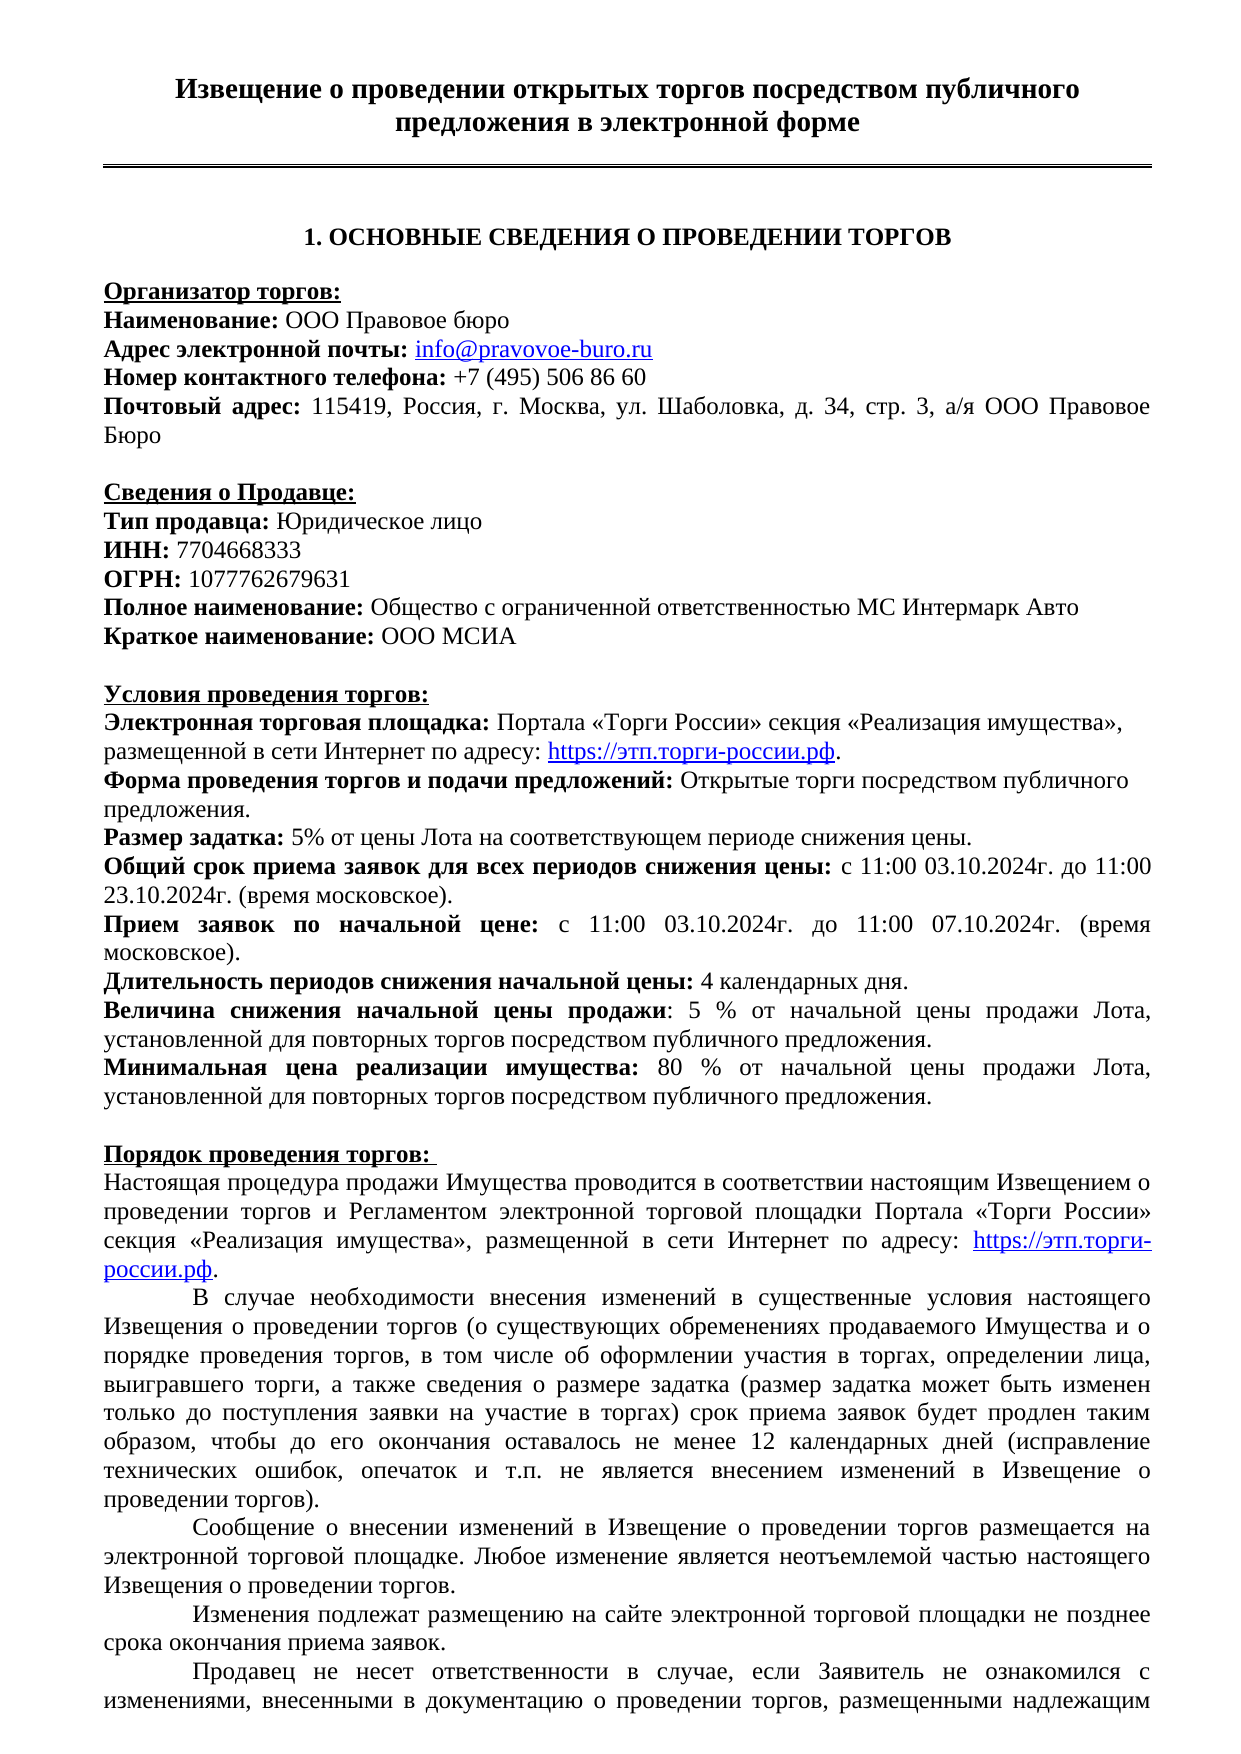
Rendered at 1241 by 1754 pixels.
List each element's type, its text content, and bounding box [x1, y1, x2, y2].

text Полное наименование: Общество с ограниченной ответственностью МС Интермарк Авто [103, 592, 1152, 621]
text Наименование: ООО Правовое бюро [103, 305, 1152, 334]
text Условия проведения торгов: [103, 679, 1152, 707]
text Электронная торговая площадка: Портала «Торги России» секция «Реализация имущества», размещенной в сети Интернет по адресу: https://этп.торги-россии.рф. [103, 707, 1152, 765]
text Тип продавца: Юридическое лицо [103, 506, 1152, 535]
text Величина снижения начальной цены продажи: 5 % от начальной цены продажи Лота, установленной для повторных торгов посредством публичного предложения. [103, 995, 1152, 1052]
text В случае необходимости внесения изменений в существенные условия настоящего Извещения о проведении торгов (о существующих обременениях продаваемого Имущества и о порядке проведения торгов, в том числе об оформлении участия в торгах, определении лица, выигравшего торги, а также сведения о размере задатка (размер задатка может быть изменен только до поступления заявки на участие в торгах) срок приема заявок будет продлен таким образом, чтобы до его окончания оставалось не менее 12 календарных дней (исправление технических ошибок, опечаток и т.п. не является внесением изменений в Извещение о проведении торгов). [103, 1282, 1152, 1512]
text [103, 1656, 1152, 1714]
table_header Извещение о проведении открытых торгов посредством публичного предложения в электронной форме [103, 71, 1152, 164]
text Размер задатка: 5% от цены Лота на соответствующем периоде снижения цены. [103, 822, 1152, 851]
text Сообщение о внесении изменений в Извещение о проведении торгов размещается на электронной торговой площадке. Любое изменение является неотъемлемой частью настоящего Извещения о проведении торгов. [103, 1512, 1152, 1599]
text Краткое наименование: ООО МСИА [103, 621, 1152, 650]
text 1. ОСНОВНЫЕ СВЕДЕНИЯ О ПРОВЕДЕНИИ ТОРГОВ [103, 222, 1152, 251]
text Порядок проведения торгов: [103, 1139, 1152, 1167]
text Общий срок приема заявок для всех периодов снижения цены: с 11:00 03.10.2024г. до 11:00 23.10.2024г. (время московское). [103, 851, 1152, 909]
text Организатор торгов: [103, 276, 1152, 305]
text ИНН: 7704668333 [103, 535, 1152, 564]
text Номер контактного телефона: +7 (495) 506 86 60 [103, 362, 1152, 391]
text ОГРН: 1077762679631 [103, 564, 1152, 592]
text Адрес электронной почты: info@pravovoe-buro.ru [103, 334, 1152, 362]
text Настоящая процедура продажи Имущества проводится в соответствии настоящим Извещением о проведении торгов и Регламентом электронной торговой площадки Портала «Торги России» секция «Реализация имущества», размещенной в сети Интернет по адресу: https://этп.торги-россии.рф. [103, 1167, 1152, 1282]
text Изменения подлежат размещению на сайте электронной торговой площадки не позднее срока окончания приема заявок. [103, 1599, 1152, 1656]
text Форма проведения торгов и подачи предложений: Открытые торги посредством публичного предложения. [103, 765, 1152, 822]
text Минимальная цена реализации имущества: 80 % от начальной цены продажи Лота, установленной для повторных торгов посредством публичного предложения. [103, 1052, 1152, 1110]
text Сведения о Продавце: [103, 477, 1152, 506]
text Прием заявок по начальной цене: с 11:00 03.10.2024г. до 11:00 07.10.2024г. (время московское). [103, 909, 1152, 966]
text Почтовый адрес: 115419, Россия, г. Москва, ул. Шаболовка, д. 34, стр. 3, а/я ООО Правовое Бюро [103, 391, 1152, 449]
text Длительность периодов снижения начальной цены: 4 календарных дня. [103, 966, 1152, 995]
